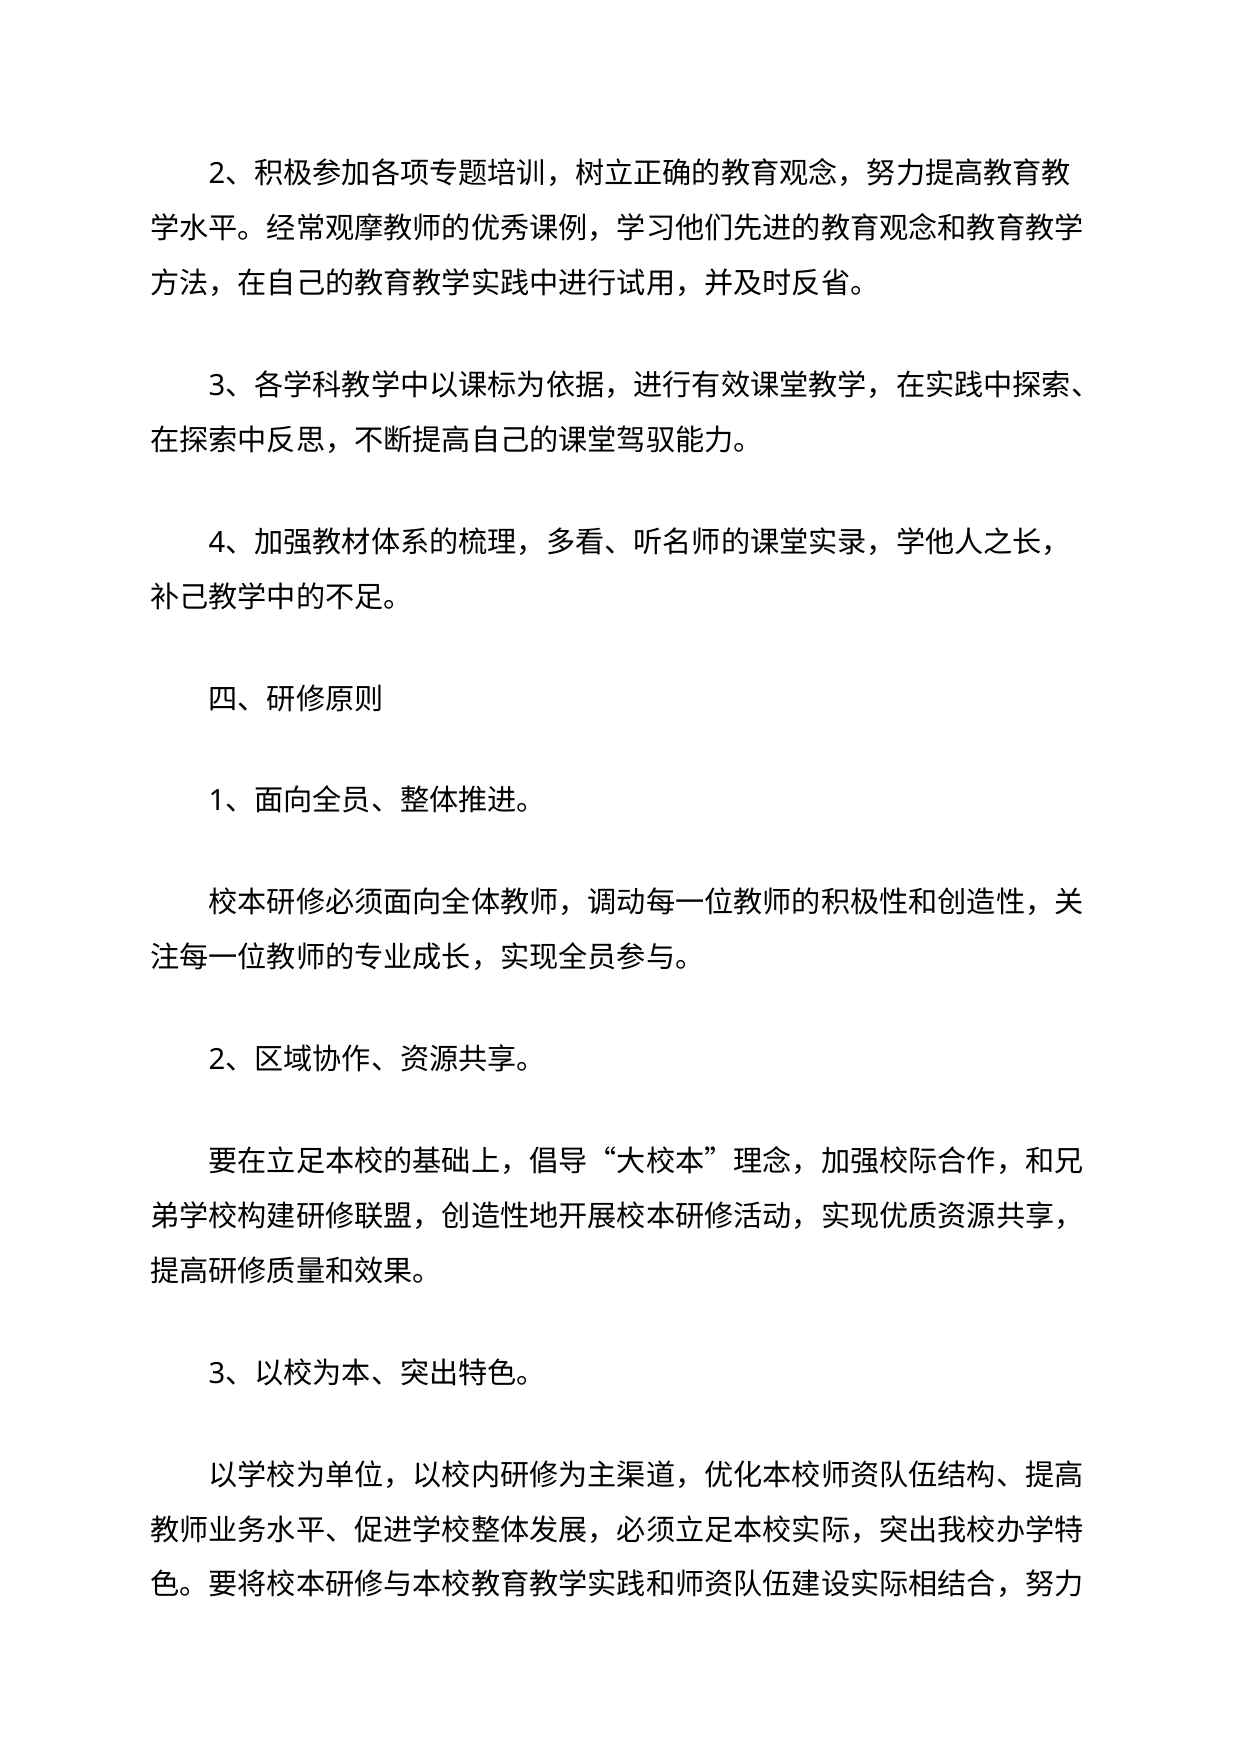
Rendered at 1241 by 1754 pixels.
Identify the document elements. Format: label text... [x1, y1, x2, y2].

text 校本研修必须面向全体教师，调动每一位教师的积极性和创造性，关注每一位教师的专业成长，实现全员参与。 [150, 879, 1090, 976]
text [150, 1451, 1090, 1603]
text 4、加强教材体系的梳理，多看、听名师的课堂实录，学他人之长，补己教学中的不足。 [150, 518, 1090, 616]
text 2、区域协作、资源共享。 [150, 1036, 1090, 1078]
text 3、各学科教学中以课标为依据，进行有效课堂教学，在实践中探索、在探索中反思，不断提高自己的课堂驾驭能力。 [150, 362, 1090, 459]
text 四、研修原则 [150, 675, 1090, 717]
text 1、面向全员、整体推进。 [150, 777, 1090, 819]
text 2、积极参加各项专题培训，树立正确的教育观念，努力提高教育教学水平。经常观摩教师的优秀课例，学习他们先进的教育观念和教育教学方法，在自己的教育教学实践中进行试用，并及时反省。 [150, 150, 1090, 302]
text 要在立足本校的基础上，倡导“大校本”理念，加强校际合作，和兄弟学校构建研修联盟，创造性地开展校本研修活动，实现优质资源共享，提高研修质量和效果。 [150, 1138, 1090, 1290]
text 3、以校为本、突出特色。 [150, 1349, 1090, 1392]
